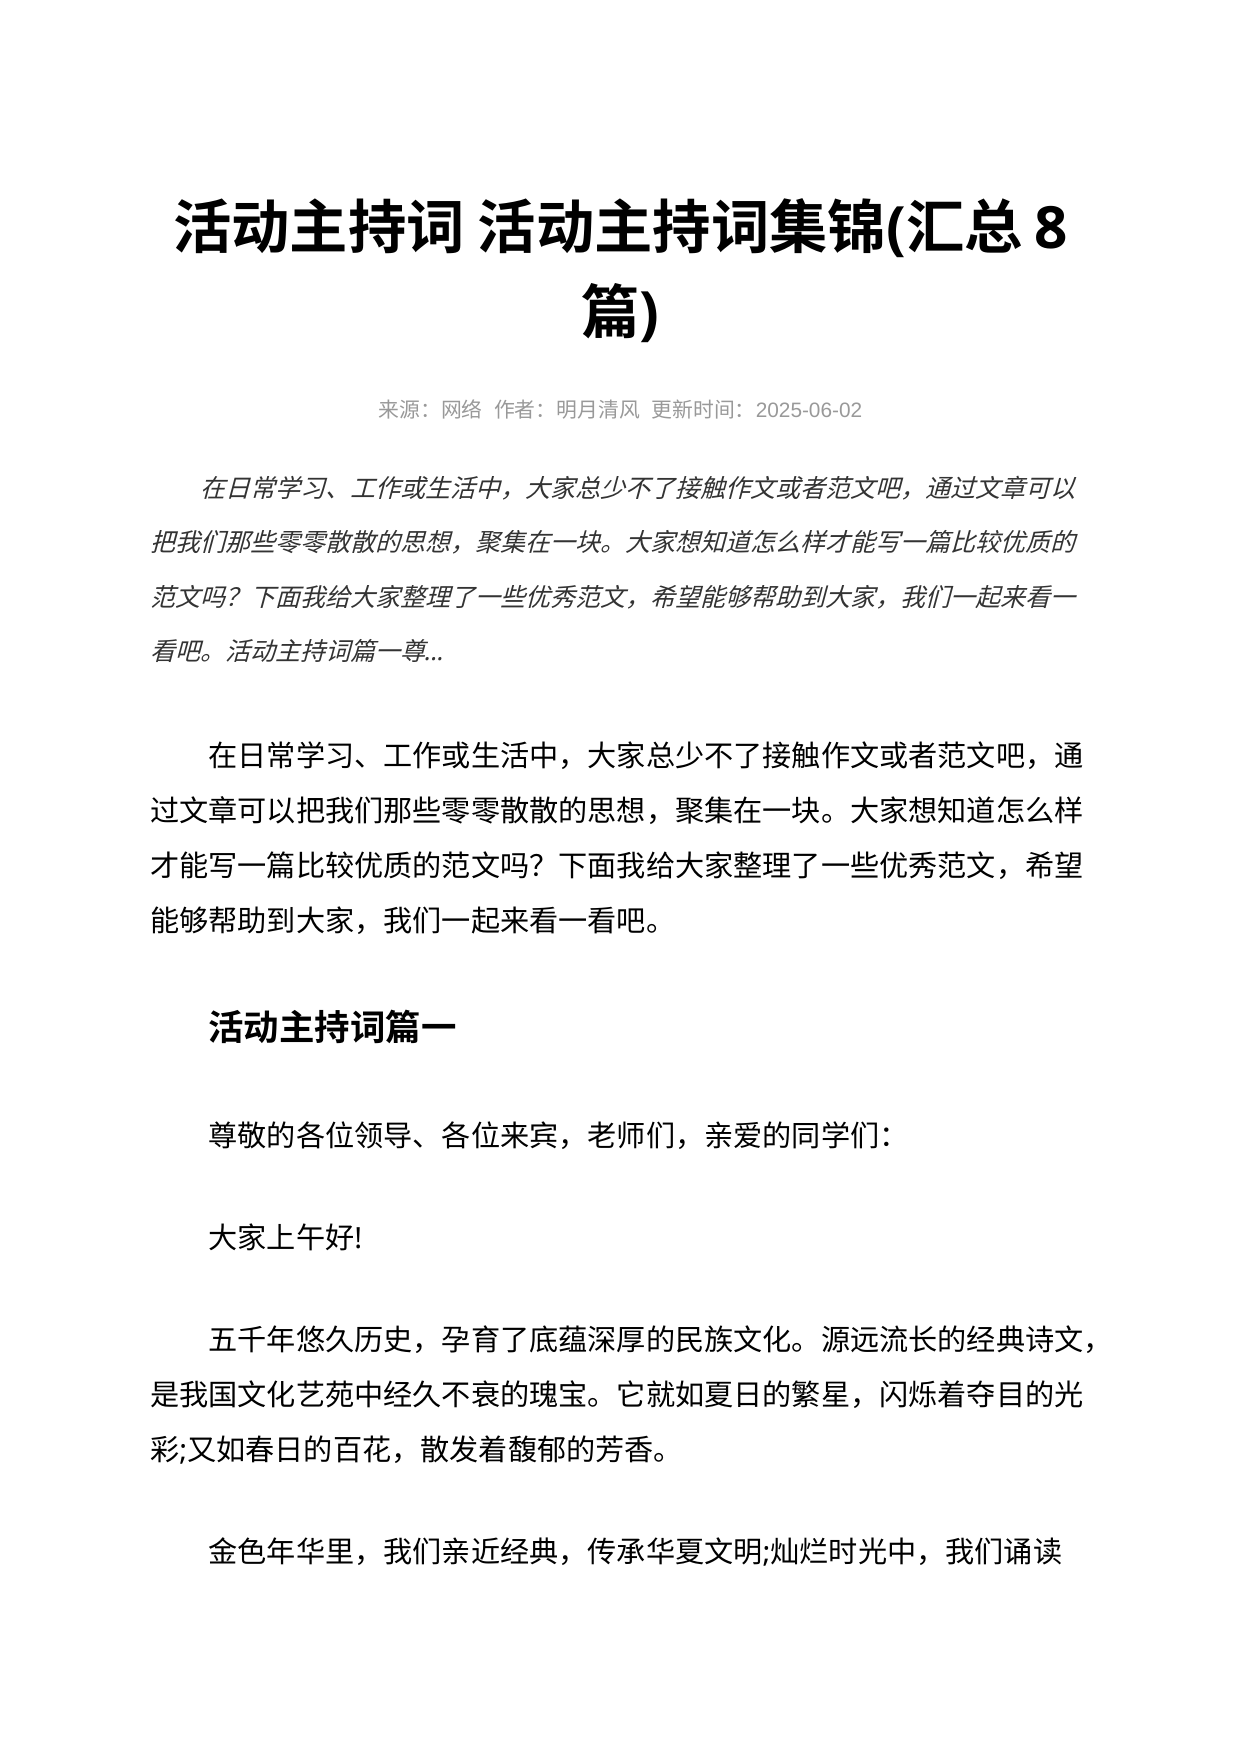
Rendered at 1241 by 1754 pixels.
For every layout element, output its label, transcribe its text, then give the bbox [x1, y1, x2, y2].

text 活动主持词篇一 [150, 999, 1090, 1051]
text 五千年悠久历史，孕育了底蕴深厚的民族文化。源远流长的经典诗文，是我国文化艺苑中经久不衰的瑰宝。它就如夏日的繁星，闪烁着夺目的光彩;又如春日的百花，散发着馥郁的芳香。 [150, 1317, 1090, 1469]
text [150, 1528, 1090, 1571]
text 尊敬的各位领导、各位来宾，老师们，亲爱的同学们： [150, 1113, 1090, 1155]
text 在日常学习、工作或生活中，大家总少不了接触作文或者范文吧，通过文章可以把我们那些零零散散的思想，聚集在一块。大家想知道怎么样才能写一篇比较优质的范文吗？下面我给大家整理了一些优秀范文，希望能够帮助到大家，我们一起来看一看吧。 [150, 733, 1090, 940]
text 大家上午好! [150, 1214, 1090, 1257]
subtitle 活动主持词 活动主持词集锦(汇总8篇) [150, 181, 1090, 351]
text 来源：网络 作者：明月清风 更新时间：2025-06-02 [150, 398, 1090, 422]
text 在日常学习、工作或生活中，大家总少不了接触作文或者范文吧，通过文章可以把我们那些零零散散的思想，聚集在一块。大家想知道怎么样才能写一篇比较优质的范文吗？下面我给大家整理了一些优秀范文，希望能够帮助到大家，我们一起来看一看吧。活动主持词篇一尊... [150, 468, 1090, 668]
